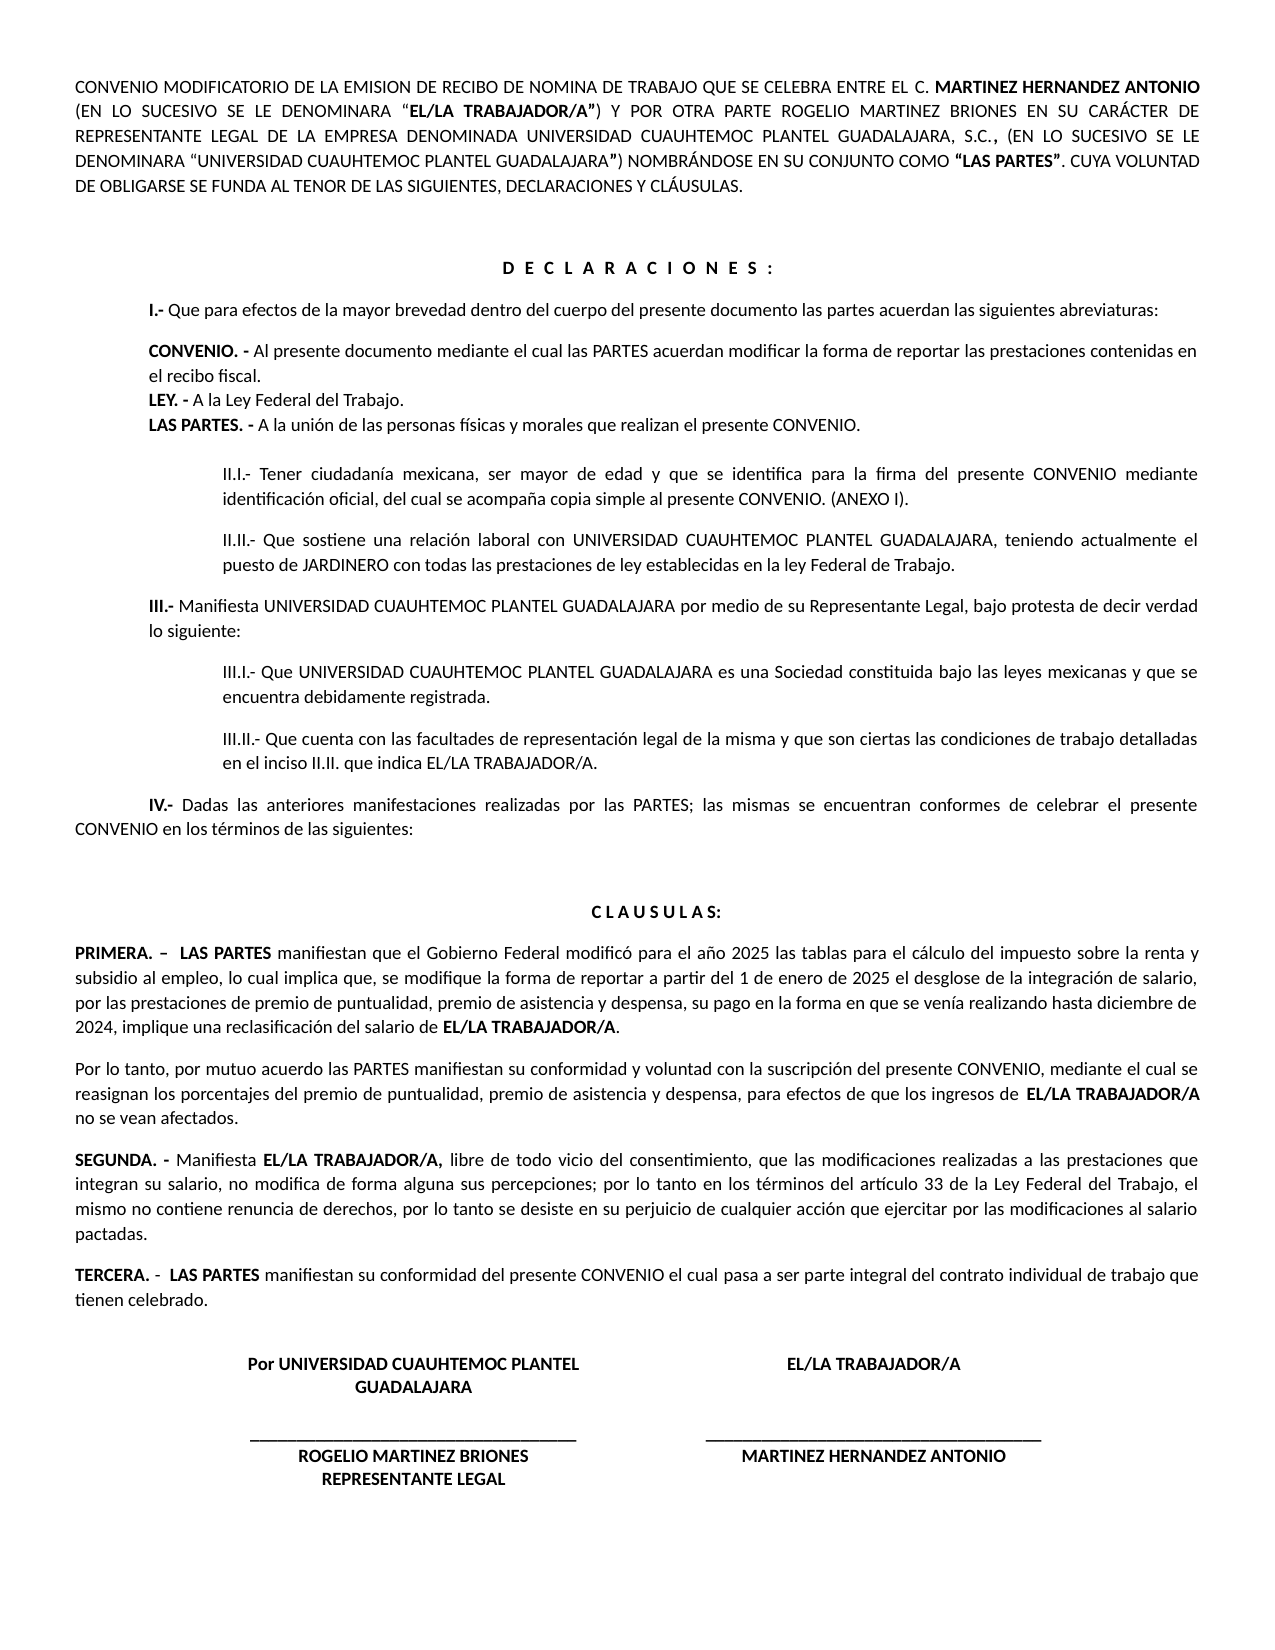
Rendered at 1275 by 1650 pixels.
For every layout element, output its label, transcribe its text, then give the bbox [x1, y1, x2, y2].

text III.I.- Que UNIVERSIDAD CUAUHTEMOC PLANTEL GUADALAJARA es una Sociedad constituida bajo las leyes mexicanas y que se encuentra debidamente registrada. [222, 661, 1200, 708]
text TERCERA. - LAS PARTES manifiestan su conformidad del presente CONVENIO el cual pasa a ser parte integral del contrato individual de trabajo que tienen celebrado. [75, 1263, 1200, 1311]
text PRIMERA. – LAS PARTES manifiestan que el Gobierno Federal modificó para el año 2025 las tablas para el cálculo del impuesto sobre la renta y subsidio al empleo, lo cual implica que, se modifique la forma de reportar a partir del 1 de enero de 2025 el desglose de la integración de salario, por las prestaciones de premio de puntualidad, premio de asistencia y despensa, su pago en la forma en que se venía realizando hasta diciembre de 2024, implique una reclasificación del salario de EL/LA TRABAJADOR/A. [75, 942, 1200, 1038]
text II.I.- Tener ciudadanía mexicana, ser mayor de edad y que se identifica para la firma del presente CONVENIO mediante identificación oficial, del cual se acompaña copia simple al presente CONVENIO. (ANEXO I). [222, 463, 1200, 510]
text LEY. - A la Ley Federal del Trabajo. [149, 388, 1200, 411]
text C L A U S U L A S: [112, 900, 1200, 923]
text IV.- Dadas las anteriores manifestaciones realizadas por las PARTES; las mismas se encuentran conformes de celebrar el presente CONVENIO en los términos de las siguientes: [75, 793, 1200, 840]
text I.- Que para efectos de la mayor brevedad dentro del cuerpo del presente documento las partes acuerdan las siguientes abreviaturas: [75, 298, 1200, 321]
text III.- Manifiesta UNIVERSIDAD CUAUHTEMOC PLANTEL GUADALAJARA por medio de su Representante Legal, bajo protesta de decir verdad lo siguiente: [149, 595, 1200, 642]
text CONVENIO MODIFICATORIO DE LA EMISION DE RECIBO DE NOMINA DE TRABAJO QUE SE CELEBRA ENTRE EL C. MARTINEZ HERNANDEZ ANTONIO (EN LO SUCESIVO SE LE DENOMINARA “EL/LA TRABAJADOR/A”) Y POR OTRA PARTE ROGELIO MARTINEZ BRIONES EN SU CARÁCTER DE REPRESENTANTE LEGAL DE LA EMPRESA DENOMINADA UNIVERSIDAD CUAUHTEMOC PLANTEL GUADALAJARA, S.C., (EN LO SUCESIVO SE LE DENOMINARA “UNIVERSIDAD CUAUHTEMOC PLANTEL GUADALAJARA”) NOMBRÁNDOSE EN SU CONJUNTO COMO “LAS PARTES”. CUYA VOLUNTAD DE OBLIGARSE SE FUNDA AL TENOR DE LAS SIGUIENTES, DECLARACIONES Y CLÁUSULAS. [75, 75, 1200, 197]
text CONVENIO. - Al presente documento mediante el cual las PARTES acuerdan modificar la forma de reportar las prestaciones contenidas en el recibo fiscal. [149, 339, 1200, 387]
text LAS PARTES. - A la unión de las personas físicas y morales que realizan el presente CONVENIO. [149, 413, 1200, 436]
text Por lo tanto, por mutuo acuerdo las PARTES manifiestan su conformidad y voluntad con la suscripción del presente CONVENIO, mediante el cual se reasignan los porcentajes del premio de puntualidad, premio de asistencia y despensa, para efectos de que los ingresos de EL/LA TRABAJADOR/A no se vean afectados. [75, 1057, 1200, 1129]
text II.II.- Que sostiene una relación laboral con UNIVERSIDAD CUAUHTEMOC PLANTEL GUADALAJARA, teniendo actualmente el puesto de JARDINERO con todas las prestaciones de ley establecidas en la ley Federal de Trabajo. [222, 529, 1200, 576]
text DECLARACIONES: [75, 256, 1200, 279]
table_header EL/LA TRABAJADOR/A ____________________________________ MARTINEZ HERNANDEZ ANTONIO [650, 1352, 1098, 1512]
text III.II.- Que cuenta con las facultades de representación legal de la misma y que son ciertas las condiciones de trabajo detalladas en el inciso II.II. que indica EL/LA TRABAJADOR/A. [222, 727, 1200, 774]
text SEGUNDA. - Manifiesta EL/LA TRABAJADOR/A, libre de todo vicio del consentimiento, que las modificaciones realizadas a las prestaciones que integran su salario, no modifica de forma alguna sus percepciones; por lo tanto en los términos del artículo 33 de la Ley Federal del Trabajo, el mismo no contiene renuncia de derechos, por lo tanto se desiste en su perjuicio de cualquier acción que ejercitar por las modificaciones al salario pactadas. [75, 1148, 1200, 1245]
table_header Por UNIVERSIDAD CUAUHTEMOC PLANTEL GUADALAJARA ___________________________________ ROGELIO MARTINEZ BRIONES REPRESENTANTE LEGAL [177, 1352, 649, 1512]
